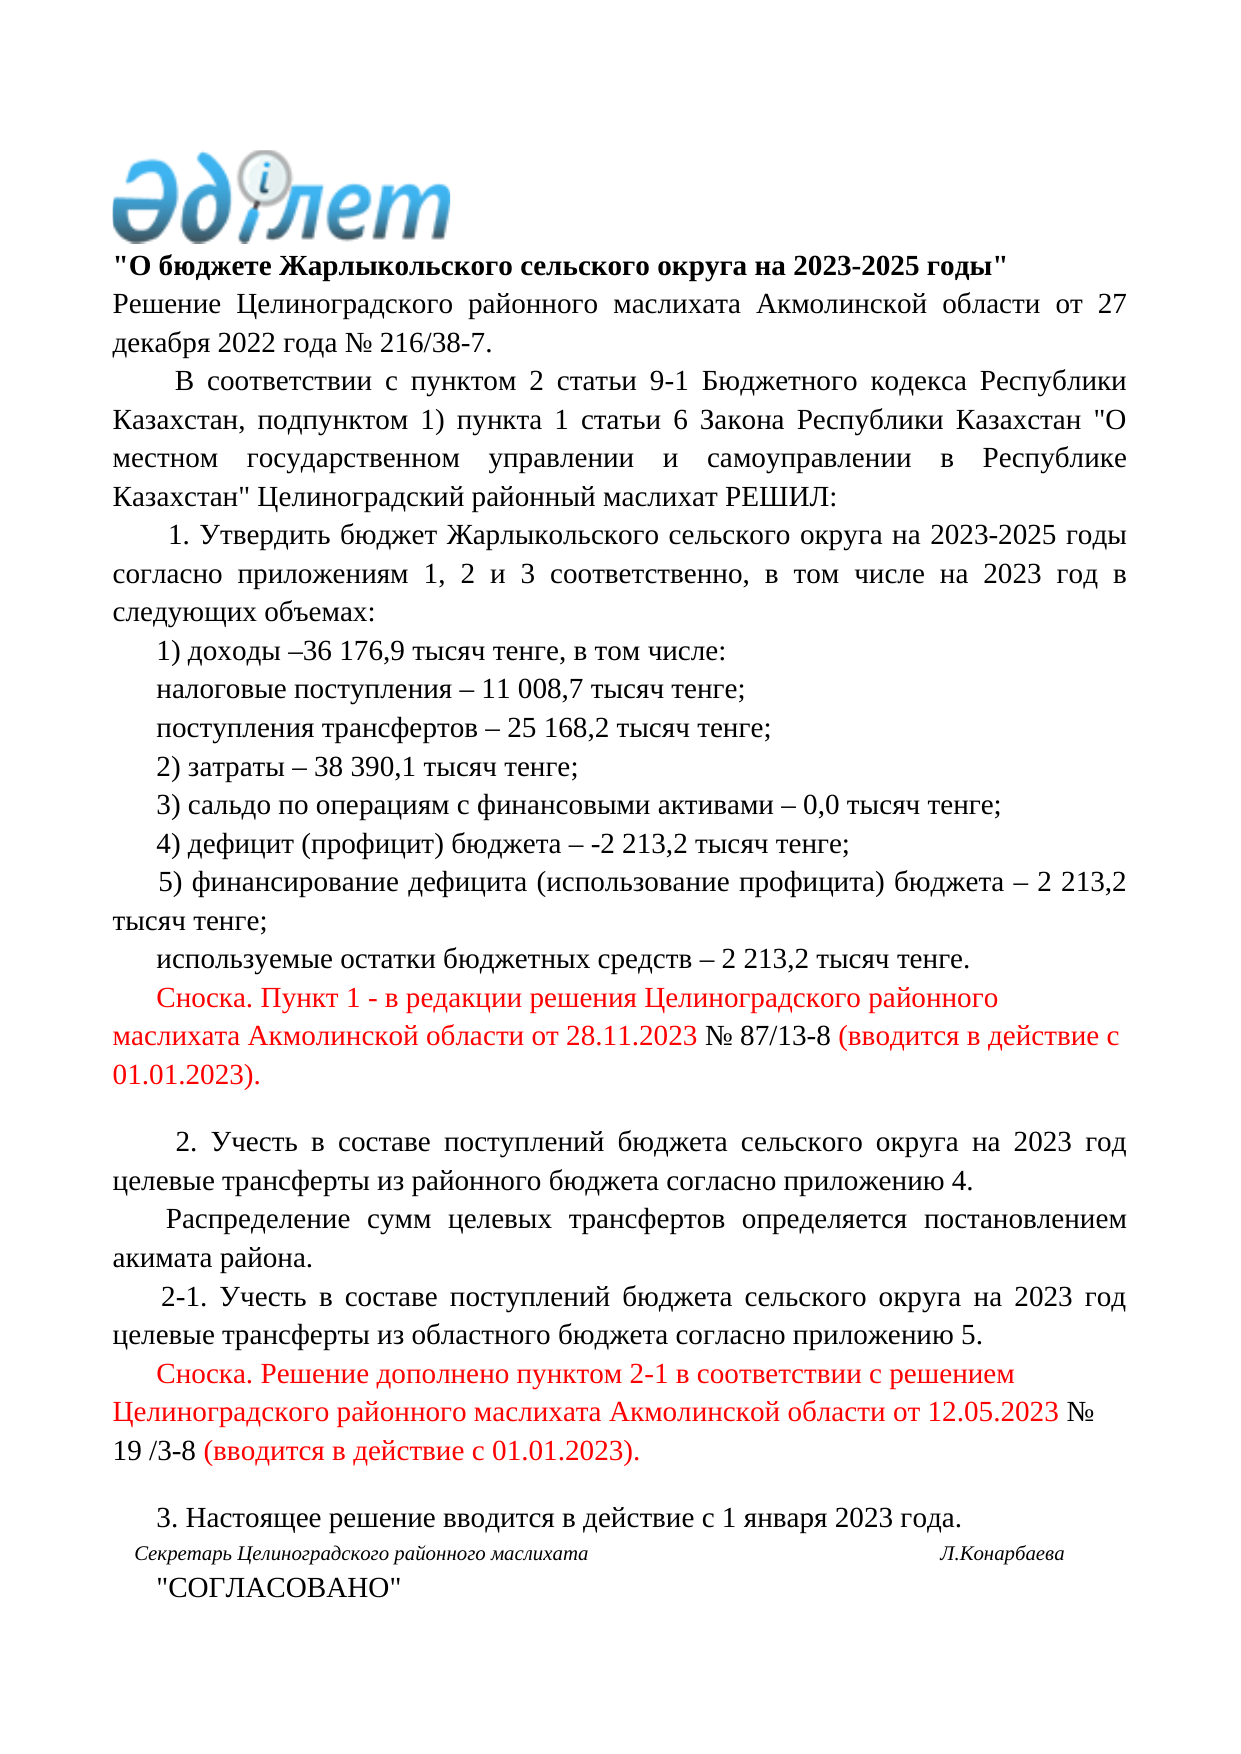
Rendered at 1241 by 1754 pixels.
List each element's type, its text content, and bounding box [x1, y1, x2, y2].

text 1. Утвердить бюджет Жарлыкольского сельского округа на 2023-2025 годы согласно приложениям 1, 2 и 3 соответственно, в том числе на 2023 год в следующих объемах: [112, 517, 1128, 628]
picture [112, 150, 451, 244]
text налоговые поступления – 11 008,7 тысяч тенге; [112, 672, 1128, 705]
text В соответствии с пунктом 2 статьи 9-1 Бюджетного кодекса Республики Казахстан, подпунктом 1) пункта 1 статьи 6 Закона Республики Казахстан "О местном государственном управлении и самоуправлении в Республике Казахстан" Целиноградский районный маслихат РЕШИЛ: [112, 363, 1128, 512]
text Распределение сумм целевых трансфертов определяется постановлением акимата района. [112, 1202, 1128, 1274]
text 3) сальдо по операциям с финансовыми активами – 0,0 тысяч тенге; [112, 787, 1128, 821]
text 2. Учесть в составе поступлений бюджета сельского округа на 2023 год целевые трансферты из районного бюджета согласно приложению 4. [112, 1124, 1128, 1197]
text 2-1. Учесть в составе поступлений бюджета сельского округа на 2023 год целевые трансферты из областного бюджета согласно приложению 5. [112, 1279, 1128, 1351]
text 1) доходы –36 176,9 тысяч тенге, в том числе: [112, 633, 1128, 667]
table_header Л.Конарбаева [939, 1539, 1240, 1570]
table_header Секретарь Целиноградского районного маслихата [101, 1539, 939, 1570]
text "СОГЛАСОВАНО" [112, 1570, 1128, 1604]
text 3. Настоящее решение вводится в действие с 1 января 2023 года. [112, 1501, 1128, 1534]
text "О бюджете Жарлыкольского сельского округа на 2023-2025 годы" [112, 248, 1128, 281]
text поступления трансфертов – 25 168,2 тысяч тенге; [112, 710, 1128, 744]
text 2) затраты – 38 390,1 тысяч тенге; [112, 749, 1128, 782]
text 5) финансирование дефицита (использование профицита) бюджета – 2 213,2 тысяч тенге; [112, 864, 1128, 936]
text 4) дефицит (профицит) бюджета – -2 213,2 тысяч тенге; [112, 826, 1128, 859]
text используемые остатки бюджетных средств – 2 213,2 тысяч тенге. [112, 941, 1128, 975]
text Решение Целиноградского районного маслихата Акмолинской области от 27 декабря 2022 года № 216/38-7. [112, 286, 1128, 358]
text Сноска. Пункт 1 - в редакции решения Целиноградского районного маслихата Акмолинской области от 28.11.2023 № 87/13-8 (вводится в действие с 01.01.2023). [112, 980, 1128, 1121]
text Сноска. Решение дополнено пунктом 2-1 в соответствии с решением Целиноградского районного маслихата Акмолинской области от 12.05.2023 № 19 /3-8 (вводится в действие с 01.01.2023). [112, 1356, 1128, 1497]
